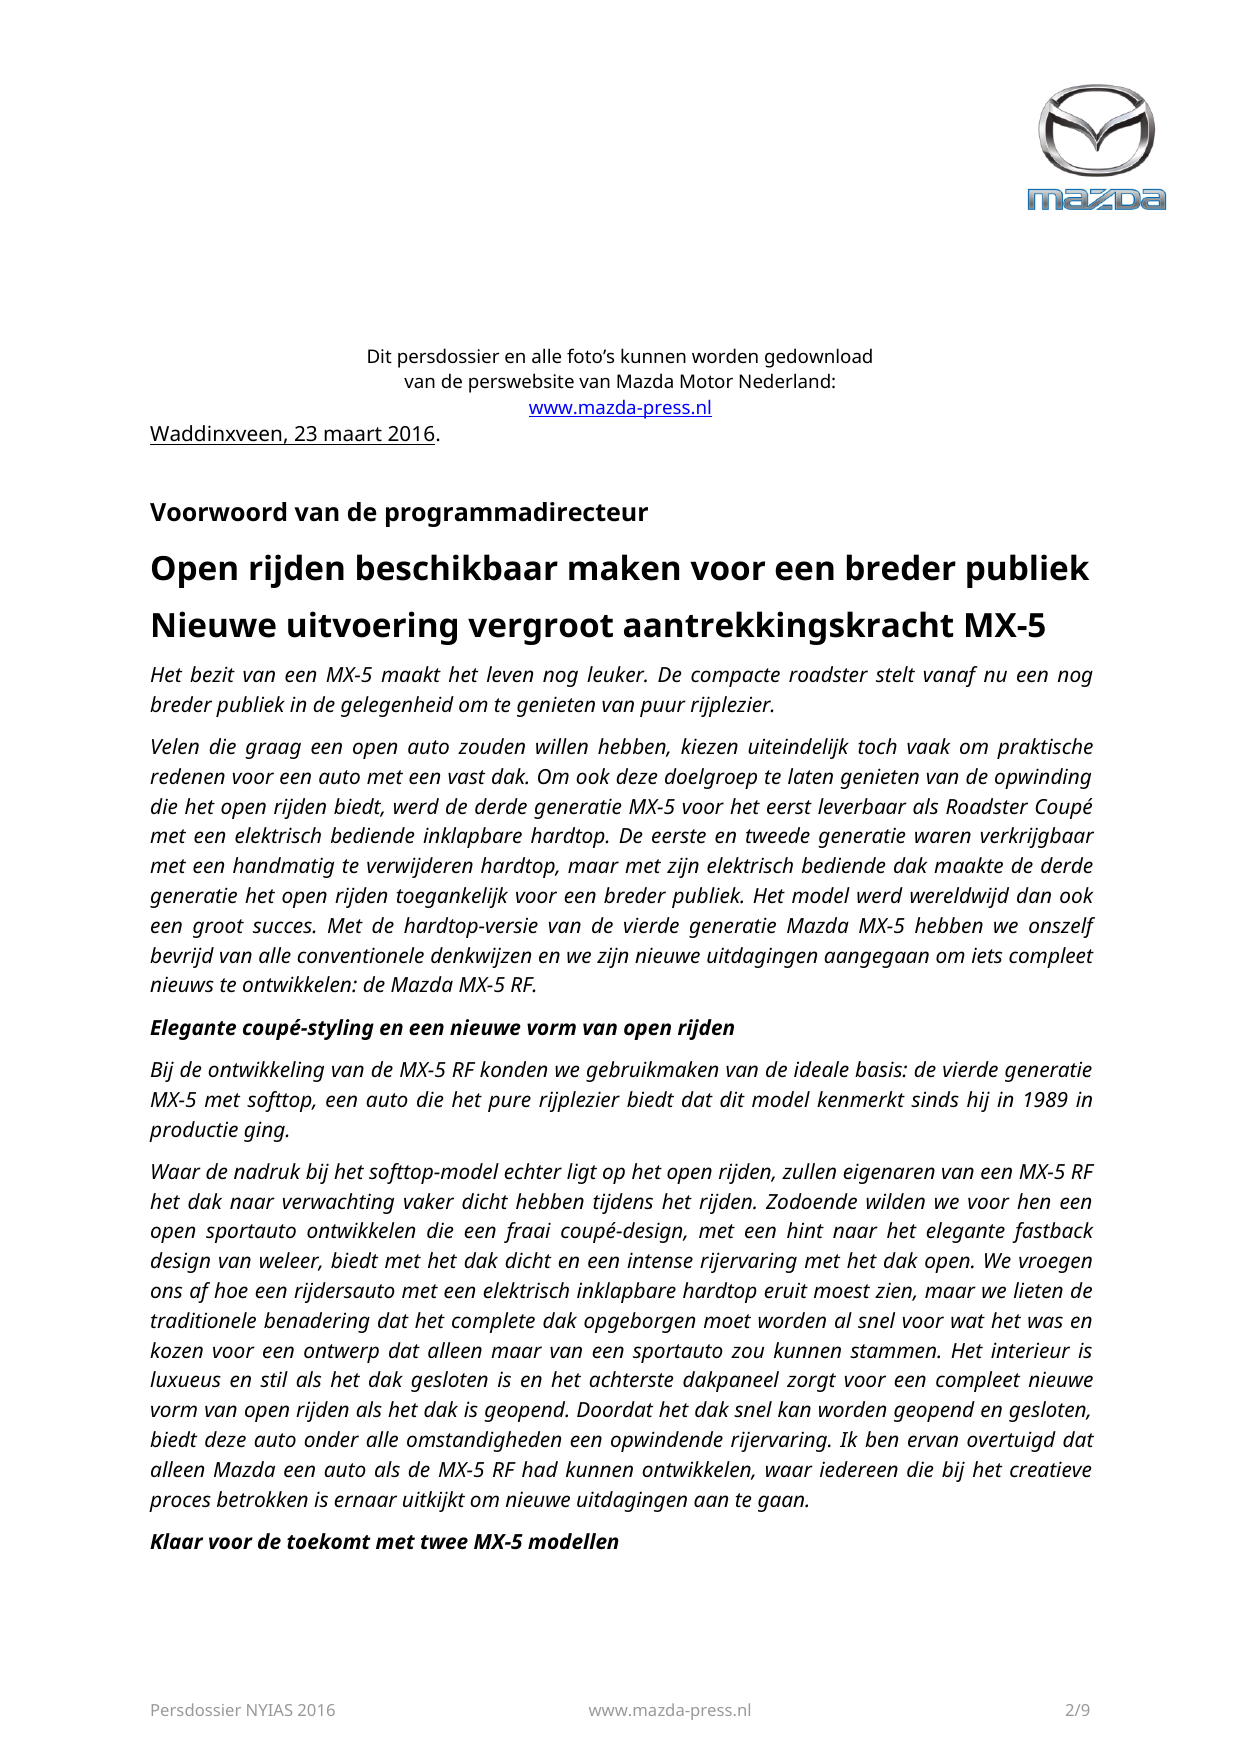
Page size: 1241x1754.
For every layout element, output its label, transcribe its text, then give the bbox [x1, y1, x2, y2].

text Voorwoord van de programmadirecteur [150, 494, 1095, 528]
text Nieuwe uitvoering vergroot aantrekkingskracht MX-5 [150, 602, 1090, 648]
text Waar de nadruk bij het softtop-model echter ligt op het open rijden, zullen eigenaren van een MX-5 RF het dak naar verwachting vaker dicht hebben tijdens het rijden. Zodoende wilden we voor hen een open sportauto ontwikkelen die een fraai coupé-design, met een hint naar het elegante fastback design van weleer, biedt met het dak dicht en een intense rijervaring met het dak open. We vroegen ons af hoe een rijdersauto met een elektrisch inklapbare hardtop eruit moest zien, maar we lieten de traditionele benadering dat het complete dak opgeborgen moet worden al snel voor wat het was en kozen voor een ontwerp dat alleen maar van een sportauto zou kunnen stammen. Het interieur is luxueus en stil als het dak gesloten is en het achterste dakpaneel zorgt voor een compleet nieuwe vorm van open rijden als het dak is geopend. Doordat het dak snel kan worden geopend en gesloten, biedt deze auto onder alle omstandigheden een opwindende rijervaring. Ik ben ervan overtuigd dat alleen Mazda een auto als de MX-5 RF had kunnen ontwikkelen, waar iedereen die bij het creatieve proces betrokken is ernaar uitkijkt om nieuwe uitdagingen aan te gaan. [150, 1157, 1095, 1513]
text Klaar voor de toekomt met twee MX-5 modellen [150, 1527, 1095, 1556]
text Elegante coupé-styling en een nieuwe vorm van open rijden [150, 1013, 1095, 1041]
picture [1026, 81, 1169, 214]
text van de perswebsite van Mazda Motor Nederland: [150, 368, 1090, 394]
text Open rijden beschikbaar maken voor een breder publiek [150, 544, 1090, 590]
text Het bezit van een MX-5 maakt het leven nog leuker. De compacte roadster stelt vanaf nu een nog breder publiek in de gelegenheid om te genieten van puur rijplezier. [150, 660, 1095, 718]
text www.mazda-press.nl [150, 394, 1090, 419]
text Velen die graag een open auto zouden willen hebben, kiezen uiteindelijk toch vaak om praktische redenen voor een auto met een vast dak. Om ook deze doelgroep te laten genieten van de opwinding die het open rijden biedt, werd de derde generatie MX-5 voor het eerst leverbaar als Roadster Coupé met een elektrisch bediende inklapbare hardtop. De eerste en tweede generatie waren verkrijgbaar met een handmatig te verwijderen hardtop, maar met zijn elektrisch bediende dak maakte de derde generatie het open rijden toegankelijk voor een breder publiek. Het model werd wereldwijd dan ook een groot succes. Met de hardtop-versie van de vierde generatie Mazda MX-5 hebben we onszelf bevrijd van alle conventionele denkwijzen en we zijn nieuwe uitdagingen aangegaan om iets compleet nieuws te ontwikkelen: de Mazda MX-5 RF. [150, 732, 1095, 999]
text Waddinxveen, 23 maart 2016. [150, 419, 1095, 448]
text Bij de ontwikkeling van de MX-5 RF konden we gebruikmaken van de ideale basis: de vierde generatie MX-5 met softtop, een auto die het pure rijplezier biedt dat dit model kenmerkt sinds hij in 1989 in productie ging. [150, 1055, 1095, 1143]
text Dit persdossier en alle foto’s kunnen worden gedownload [150, 343, 1090, 368]
